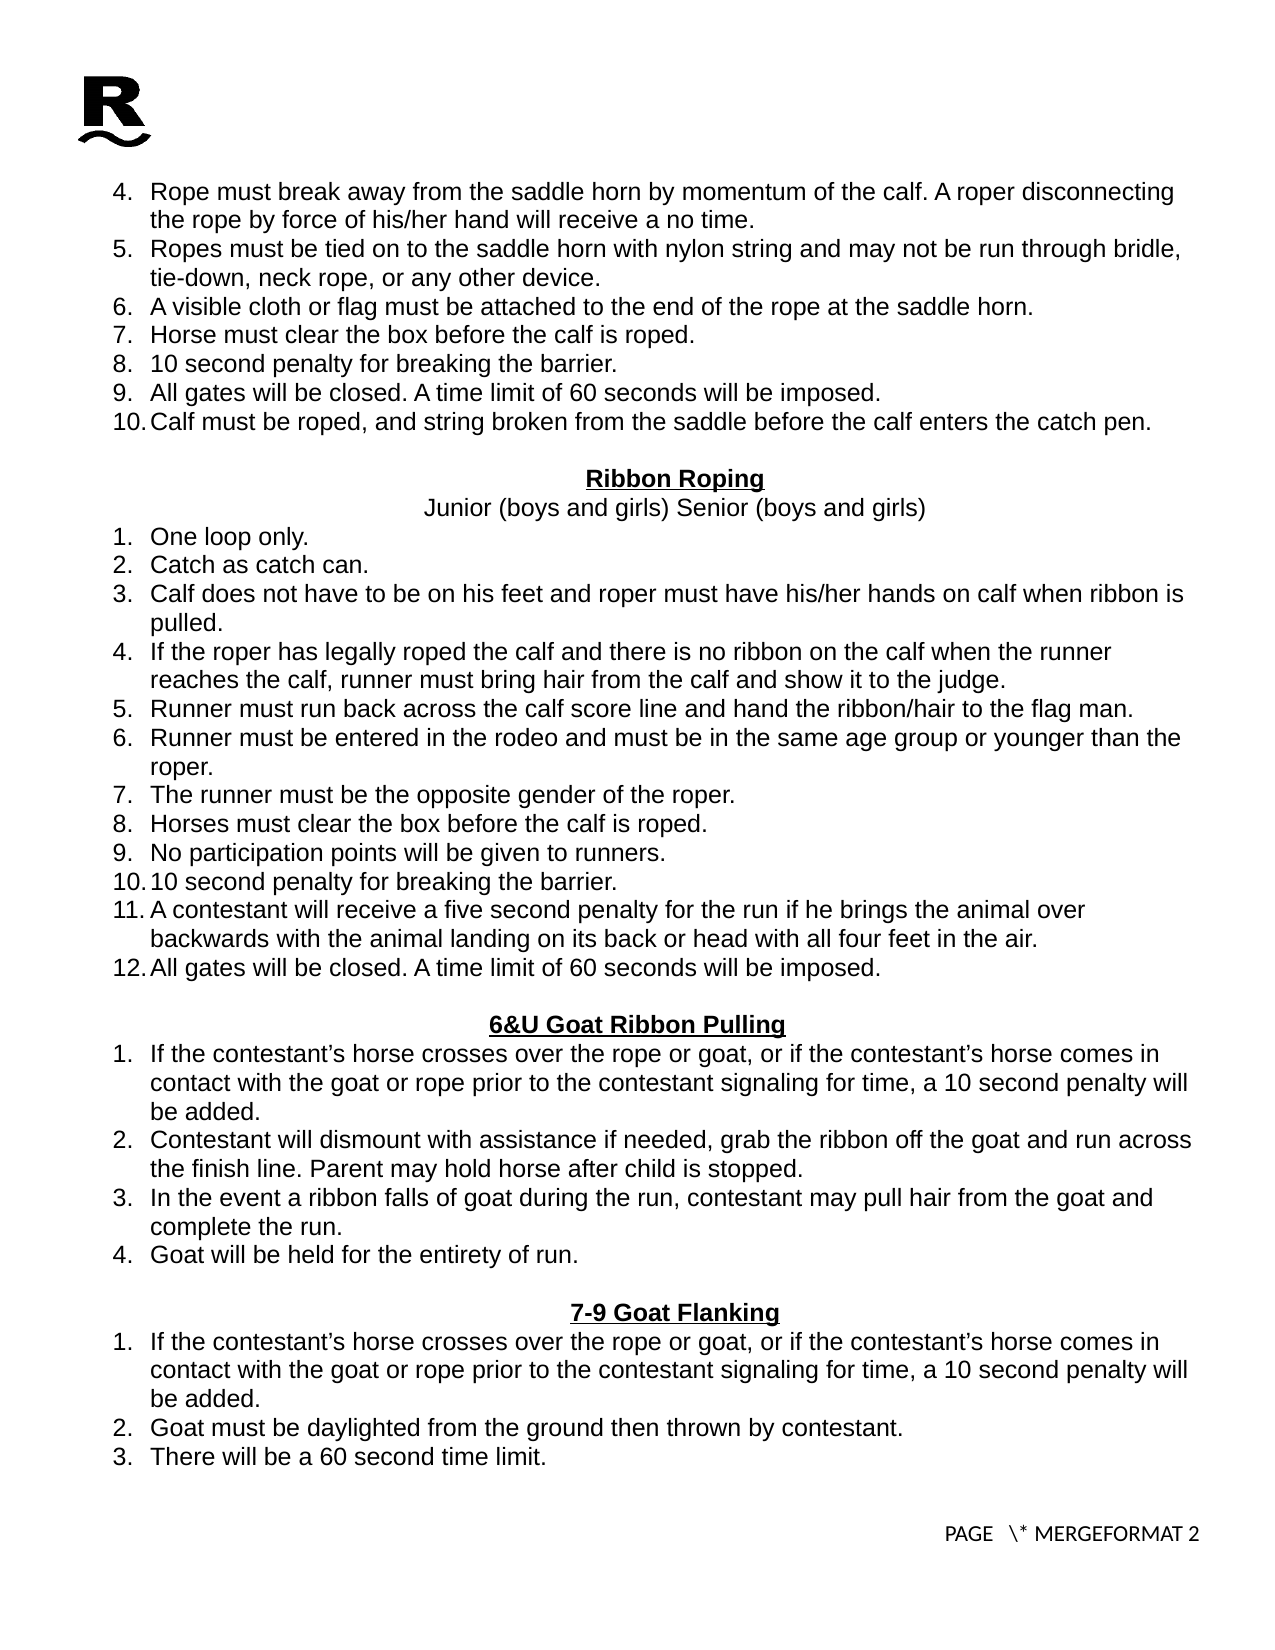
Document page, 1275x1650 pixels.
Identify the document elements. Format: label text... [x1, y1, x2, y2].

list All gates will be closed. A time limit of 60 seconds will be imposed. [112, 953, 1200, 982]
list A contestant will receive a five second penalty for the run if he brings the animal over backwards with the animal landing on its back or head with all four feet in the air. [112, 896, 1200, 953]
list 10 second penalty for breaking the barrier. [112, 349, 1200, 378]
list In the event a ribbon falls of goat during the run, contestant may pull hair from the goat and complete the run. [112, 1183, 1200, 1241]
list The runner must be the opposite gender of the roper. [112, 781, 1200, 809]
list No participation points will be given to runners. [112, 838, 1200, 867]
list Junior (boys and girls) Senior (boys and girls) [150, 493, 1200, 522]
list Rope must break away from the saddle horn by momentum of the calf. A roper disconnecting the rope by force of his/her hand will receive a no time. [112, 177, 1200, 234]
list Goat must be daylighted from the ground then thrown by contestant. [112, 1413, 1200, 1442]
list One loop only. [112, 522, 1200, 551]
list Calf must be roped, and string broken from the saddle before the calf enters the catch pen. [112, 407, 1200, 436]
list Runner must run back across the calf score line and hand the ribbon/hair to the flag man. [112, 694, 1200, 723]
list 10 second penalty for breaking the barrier. [112, 867, 1200, 896]
list Calf does not have to be on his feet and roper must have his/her hands on calf when ribbon is pulled. [112, 579, 1200, 637]
list All gates will be closed. A time limit of 60 seconds will be imposed. [112, 378, 1200, 407]
list Runner must be entered in the rodeo and must be in the same age group or younger than the roper. [112, 723, 1200, 781]
picture [75, 75, 153, 149]
list Ribbon Roping [150, 464, 1200, 493]
text 6&U Goat Ribbon Pulling [75, 1011, 1200, 1039]
list Horse must clear the box before the calf is roped. [112, 321, 1200, 349]
list Ropes must be tied on to the saddle horn with nylon string and may not be run through bridle, tie-down, neck rope, or any other device. [112, 234, 1200, 292]
list 7-9 Goat Flanking [150, 1298, 1200, 1327]
list Catch as catch can. [112, 551, 1200, 579]
list Contestant will dismount with assistance if needed, grab the ribbon off the goat and run across the finish line. Parent may hold horse after child is stopped. [112, 1126, 1200, 1183]
list If the roper has legally roped the calf and there is no ribbon on the calf when the runner reaches the calf, runner must bring hair from the calf and show it to the judge. [112, 637, 1200, 694]
list A visible cloth or flag must be attached to the end of the rope at the saddle horn. [112, 292, 1200, 321]
list Horses must clear the box before the calf is roped. [112, 809, 1200, 838]
list There will be a 60 second time limit. [112, 1442, 1200, 1471]
list Goat will be held for the entirety of run. [112, 1241, 1200, 1269]
